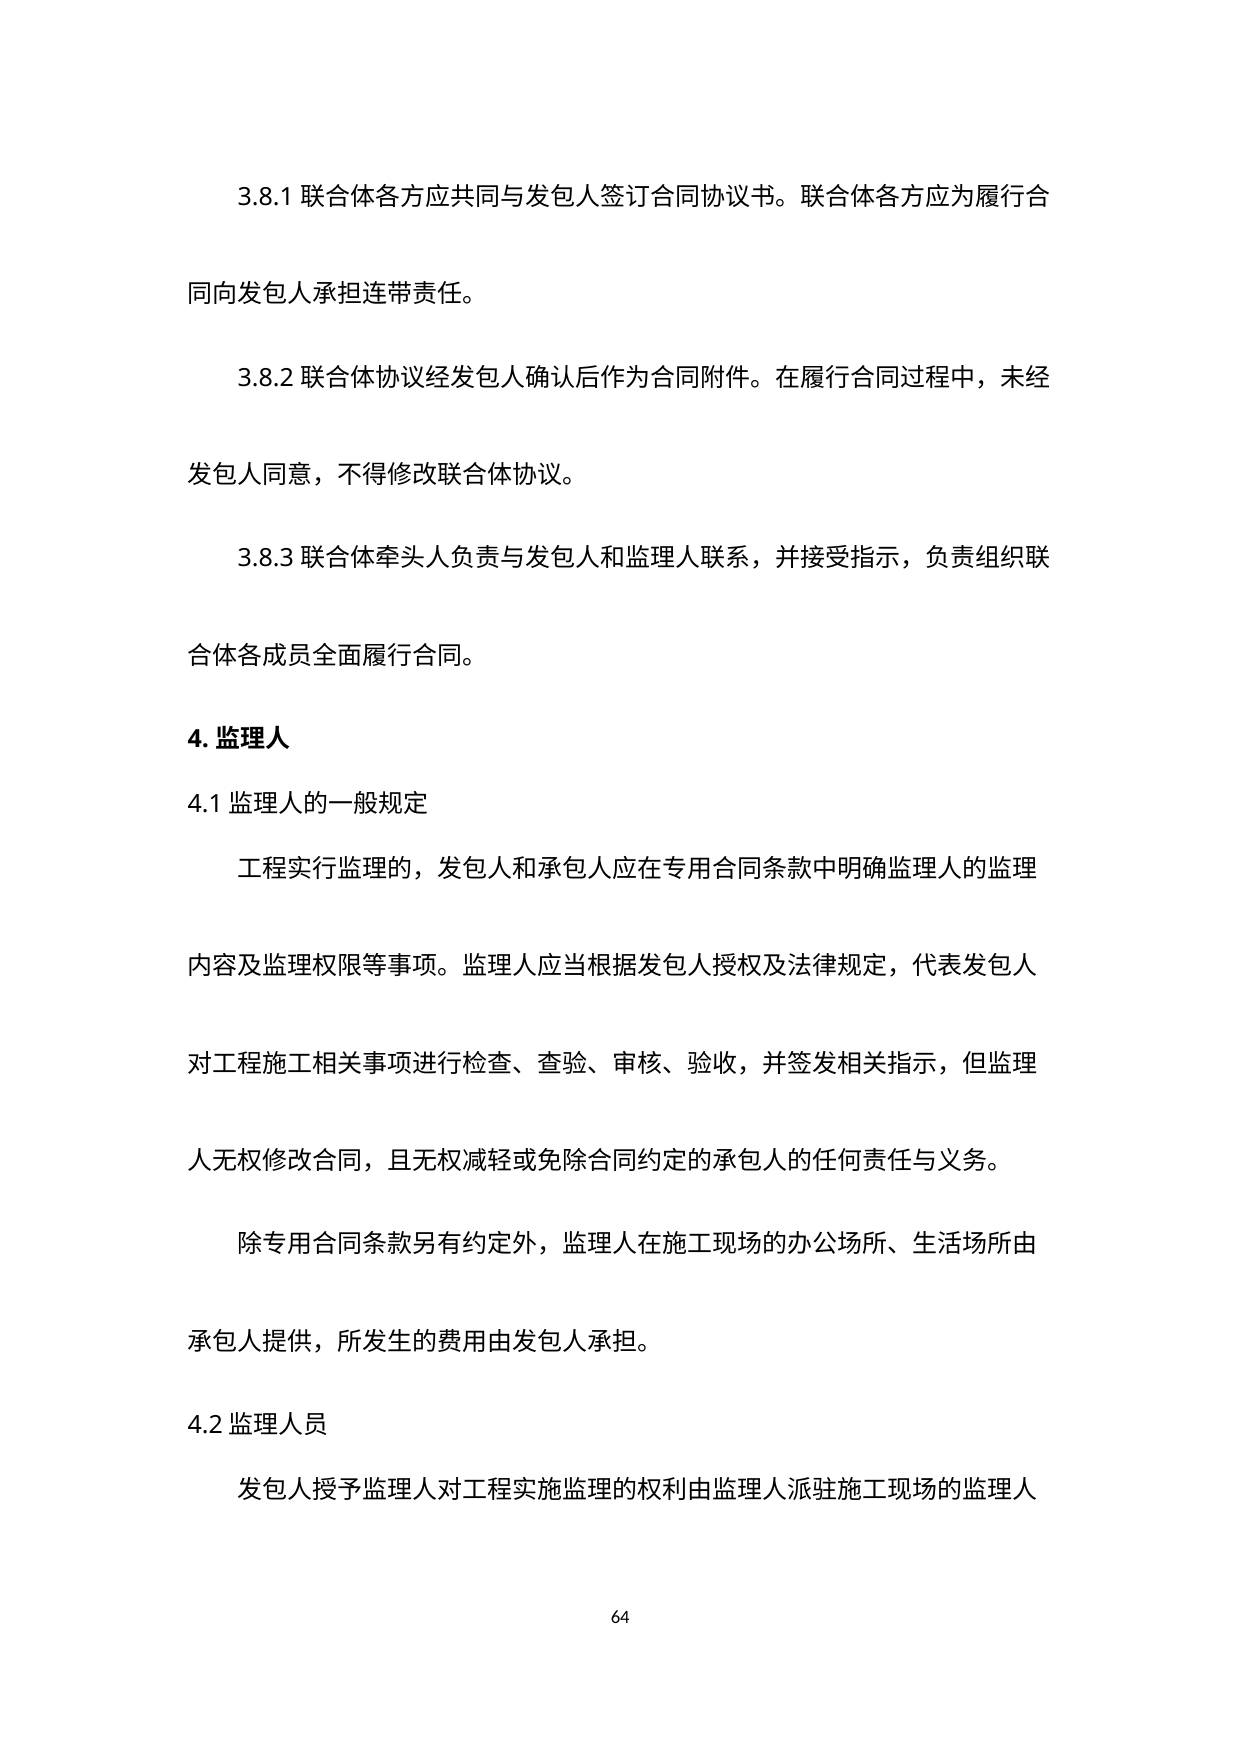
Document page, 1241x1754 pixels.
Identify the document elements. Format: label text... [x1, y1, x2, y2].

text 4.2监理人员 [187, 1390, 1053, 1455]
text 3.8.3 联合体牵头人负责与发包人和监理人联系，并接受指示，负责组织联合体各成员全面履行合同。 [187, 523, 1053, 686]
text 3.8.2 联合体协议经发包人确认后作为合同附件。在履行合同过程中，未经发包人同意，不得修改联合体协议。 [187, 343, 1053, 505]
text 3.8.1 联合体各方应共同与发包人签订合同协议书。联合体各方应为履行合同向发包人承担连带责任。 [187, 162, 1053, 324]
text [187, 1455, 1053, 1520]
text 工程实行监理的，发包人和承包人应在专用合同条款中明确监理人的监理内容及监理权限等事项。监理人应当根据发包人授权及法律规定，代表发包人对工程施工相关事项进行检查、查验、审核、验收，并签发相关指示，但监理人无权修改合同，且无权减轻或免除合同约定的承包人的任何责任与义务。 [187, 834, 1053, 1191]
text 4. 监理人 [187, 704, 1053, 769]
text 除专用合同条款另有约定外，监理人在施工现场的办公场所、生活场所由承包人提供，所发生的费用由发包人承担。 [187, 1209, 1053, 1372]
text 4.1监理人的一般规定 [187, 769, 1053, 834]
